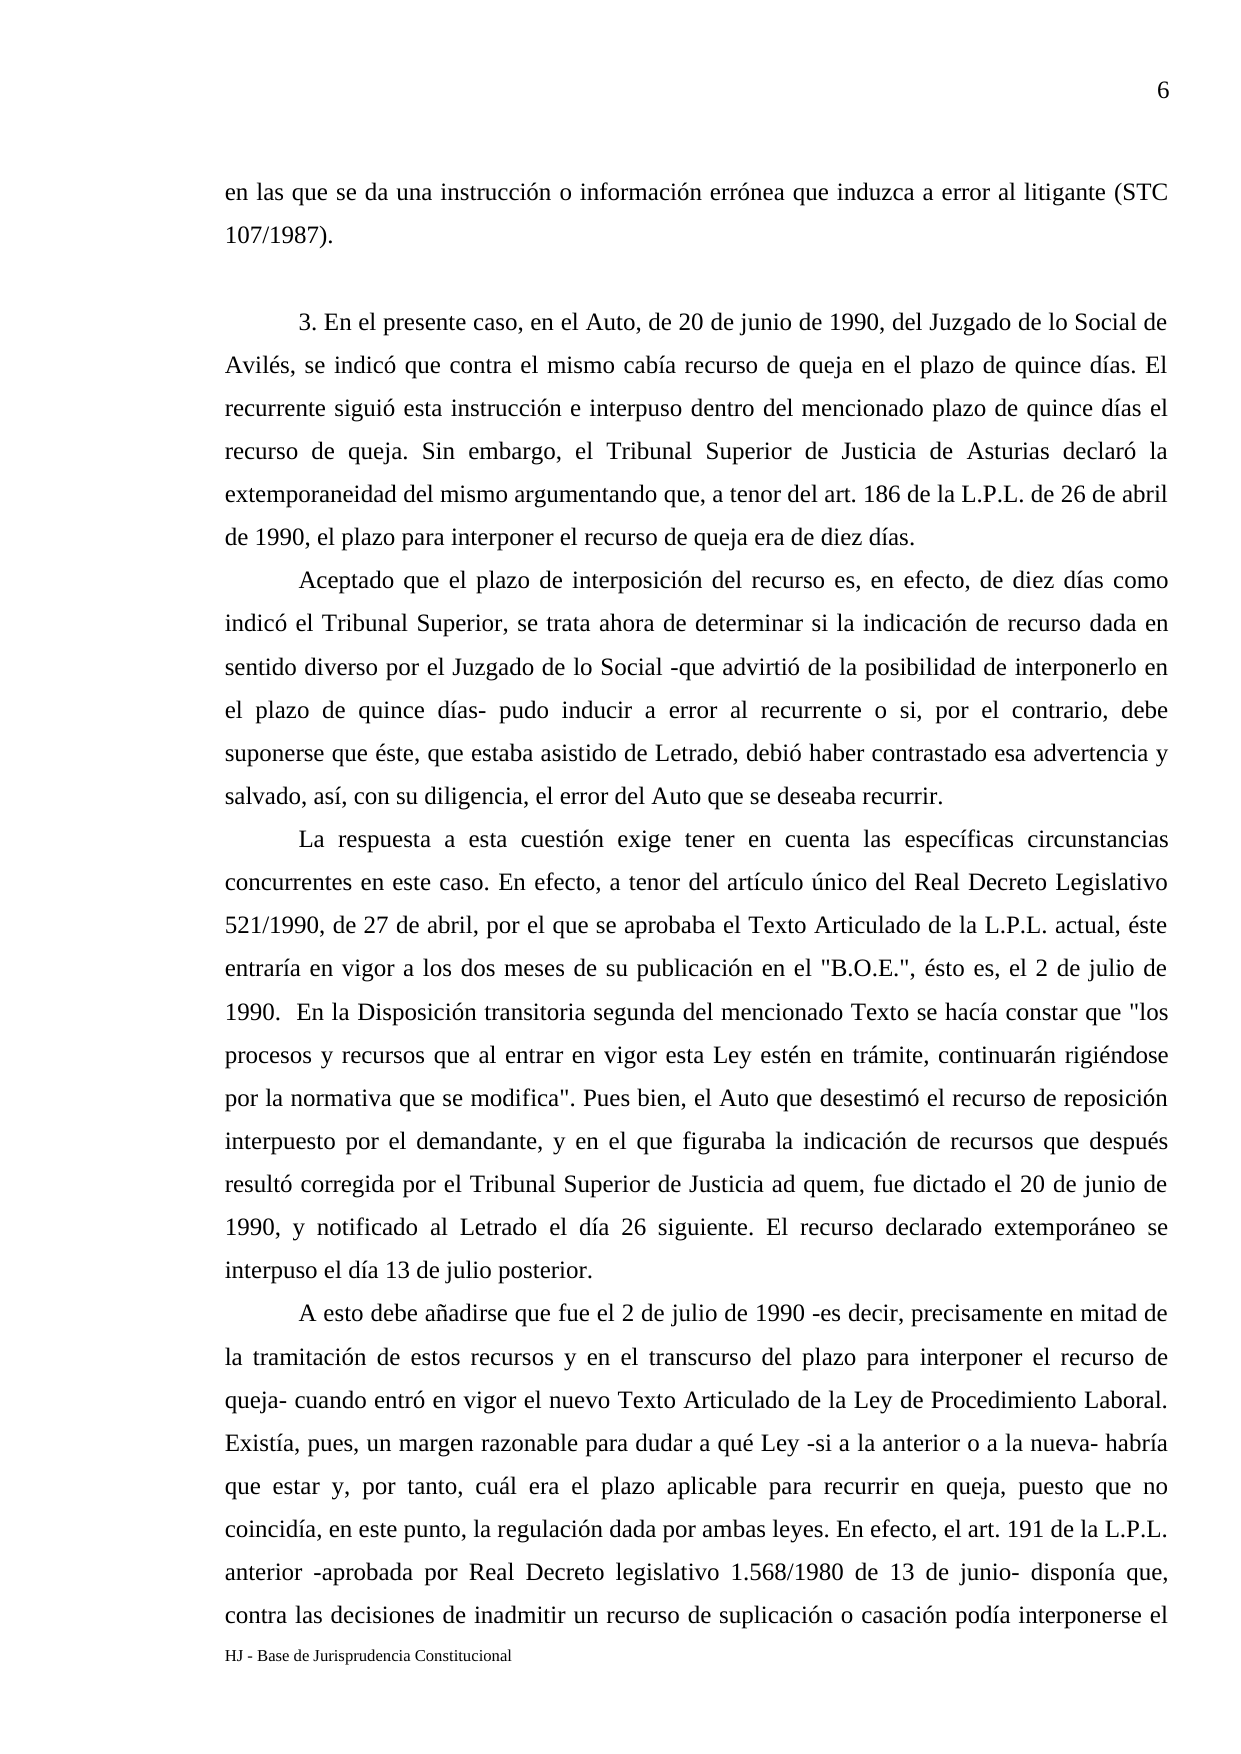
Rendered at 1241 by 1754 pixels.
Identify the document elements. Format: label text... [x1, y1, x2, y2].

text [224, 1298, 1169, 1629]
text 3. En el presente caso, en el Auto, de 20 de junio de 1990, del Juzgado de lo Social de Avilés, se indicó que contra el mismo cabía recurso de queja en el plazo de quince días. El recurrente siguió esta instrucción e interpuso dentro del mencionado plazo de quince días el recurso de queja. Sin embargo, el Tribunal Superior de Justicia de Asturias declaró la extemporaneidad del mismo argumentando que, a tenor del art. 186 de la L.P.L. de 26 de abril de 1990, el plazo para interponer el recurso de queja era de diez días. [224, 307, 1169, 551]
text Aceptado que el plazo de interposición del recurso es, en efecto, de diez días como indicó el Tribunal Superior, se trata ahora de determinar si la indicación de recurso dada en sentido diverso por el Juzgado de lo Social -que advirtió de la posibilidad de interponerlo en el plazo de quince días- pudo inducir a error al recurrente o si, por el contrario, debe suponerse que éste, que estaba asistido de Letrado, debió haber contrastado esa advertencia y salvado, así, con su diligencia, el error del Auto que se deseaba recurrir. [224, 565, 1169, 810]
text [224, 177, 1169, 249]
text La respuesta a esta cuestión exige tener en cuenta las específicas circunstancias concurrentes en este caso. En efecto, a tenor del artículo único del Real Decreto Legislativo 521/1990, de 27 de abril, por el que se aprobaba el Texto Articulado de la L.P.L. actual, éste entraría en vigor a los dos meses de su publicación en el "B.O.E.", ésto es, el 2 de julio de 1990. En la Disposición transitoria segunda del mencionado Texto se hacía constar que "los procesos y recursos que al entrar en vigor esta Ley estén en trámite, continuarán rigiéndose por la normativa que se modifica". Pues bien, el Auto que desestimó el recurso de reposición interpuesto por el demandante, y en el que figuraba la indicación de recursos que después resultó corregida por el Tribunal Superior de Justicia ad quem, fue dictado el 20 de junio de 1990, y notificado al Letrado el día 26 siguiente. El recurso declarado extemporáneo se interpuso el día 13 de julio posterior. [224, 824, 1169, 1284]
